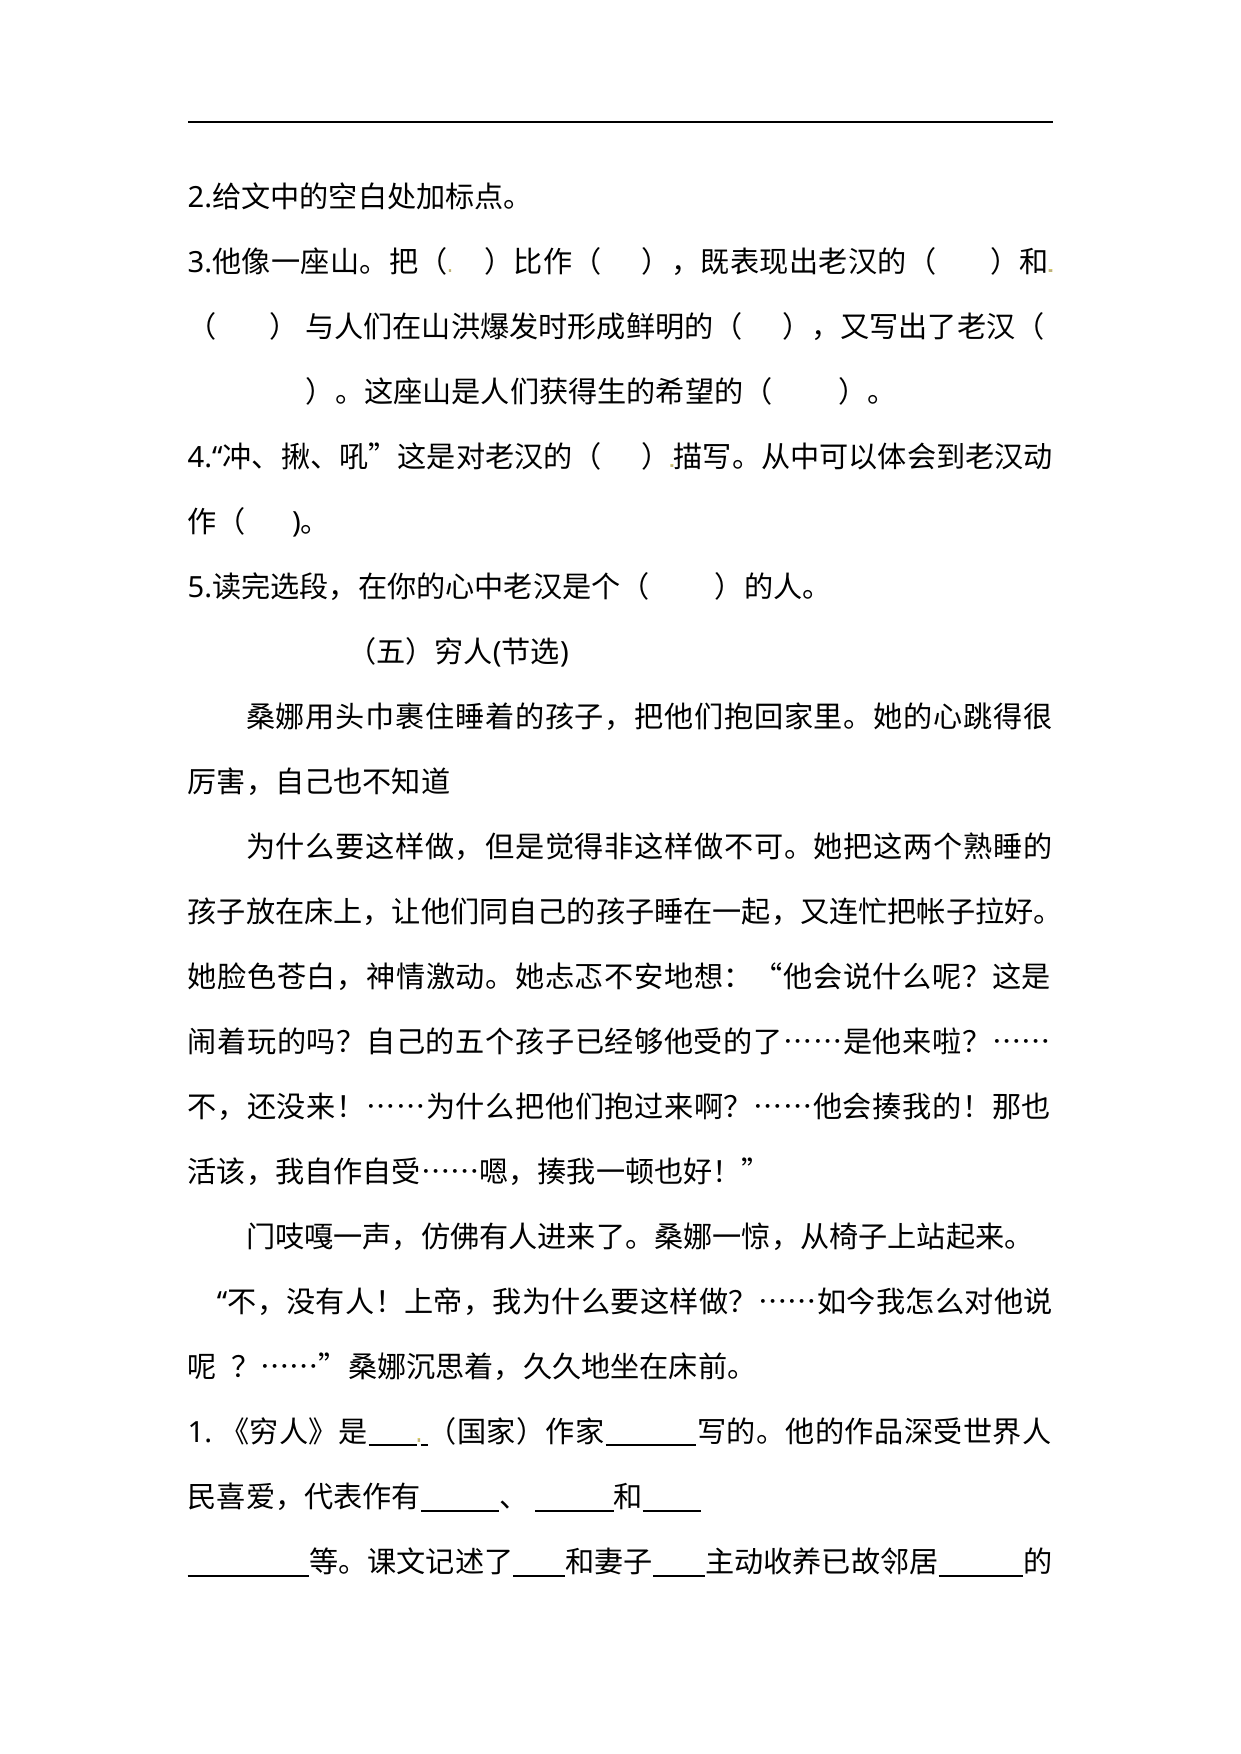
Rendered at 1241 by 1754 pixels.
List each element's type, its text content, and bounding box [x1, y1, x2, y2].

text 2.给文中的空白处加标点。 [来源:学科网ZXXK] [187, 162, 1053, 227]
text 门吱嘎一声，仿佛有人进来了。桑娜一惊，从椅子上站起来。 [187, 1202, 1053, 1267]
text 3.他像一座山。把（ ）比作（ ），既表现出老汉的（ ）和（ ） 与人们在山洪爆发时形成鲜明的（ ），又写出了老汉（ ）。这座山是人们获得生的希望的（ ）。 [187, 227, 1053, 422]
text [187, 1527, 1053, 1592]
text 为什么要这样做，但是觉得非这样做不可。她把这两个熟睡的孩子放在床上，让他们同自己的孩子睡在一起，又连忙把帐子拉好。 [187, 812, 1053, 942]
text 桑娜用头巾裹住睡着的孩子，把他们抱回家里。她的心跳得很厉害，自己也不知道 [187, 682, 1053, 812]
text 4.“冲、揪、吼”这是对老汉的（ ）描写。从中可以体会到老汉动作（ )。 [187, 422, 1053, 552]
text 5.读完选段，在你的心中老汉是个（ ）的人。 [187, 552, 1053, 617]
list 《穷人》是 （国家）作家 写的。他的作品深受世界人民喜爱，代表作有 、 和 [187, 1397, 1053, 1527]
text 她脸色苍白，神情激动。她忐忑不安地想：“他会说什么呢？这是闹着玩的吗？自己的五个孩子已经够他受的了……是他来啦？……不，还没来！……为什么把他们抱过来啊？……他会揍我的！那也活该，我自作自受……嗯，揍我一顿也好！” [187, 942, 1053, 1202]
text （五）穷人(节选) [187, 617, 1053, 682]
text “不，没有人！上帝，我为什么要这样做？……如今我怎么对他说呢 ？……”桑娜沉思着，久久地坐在床前。 [187, 1267, 1053, 1397]
